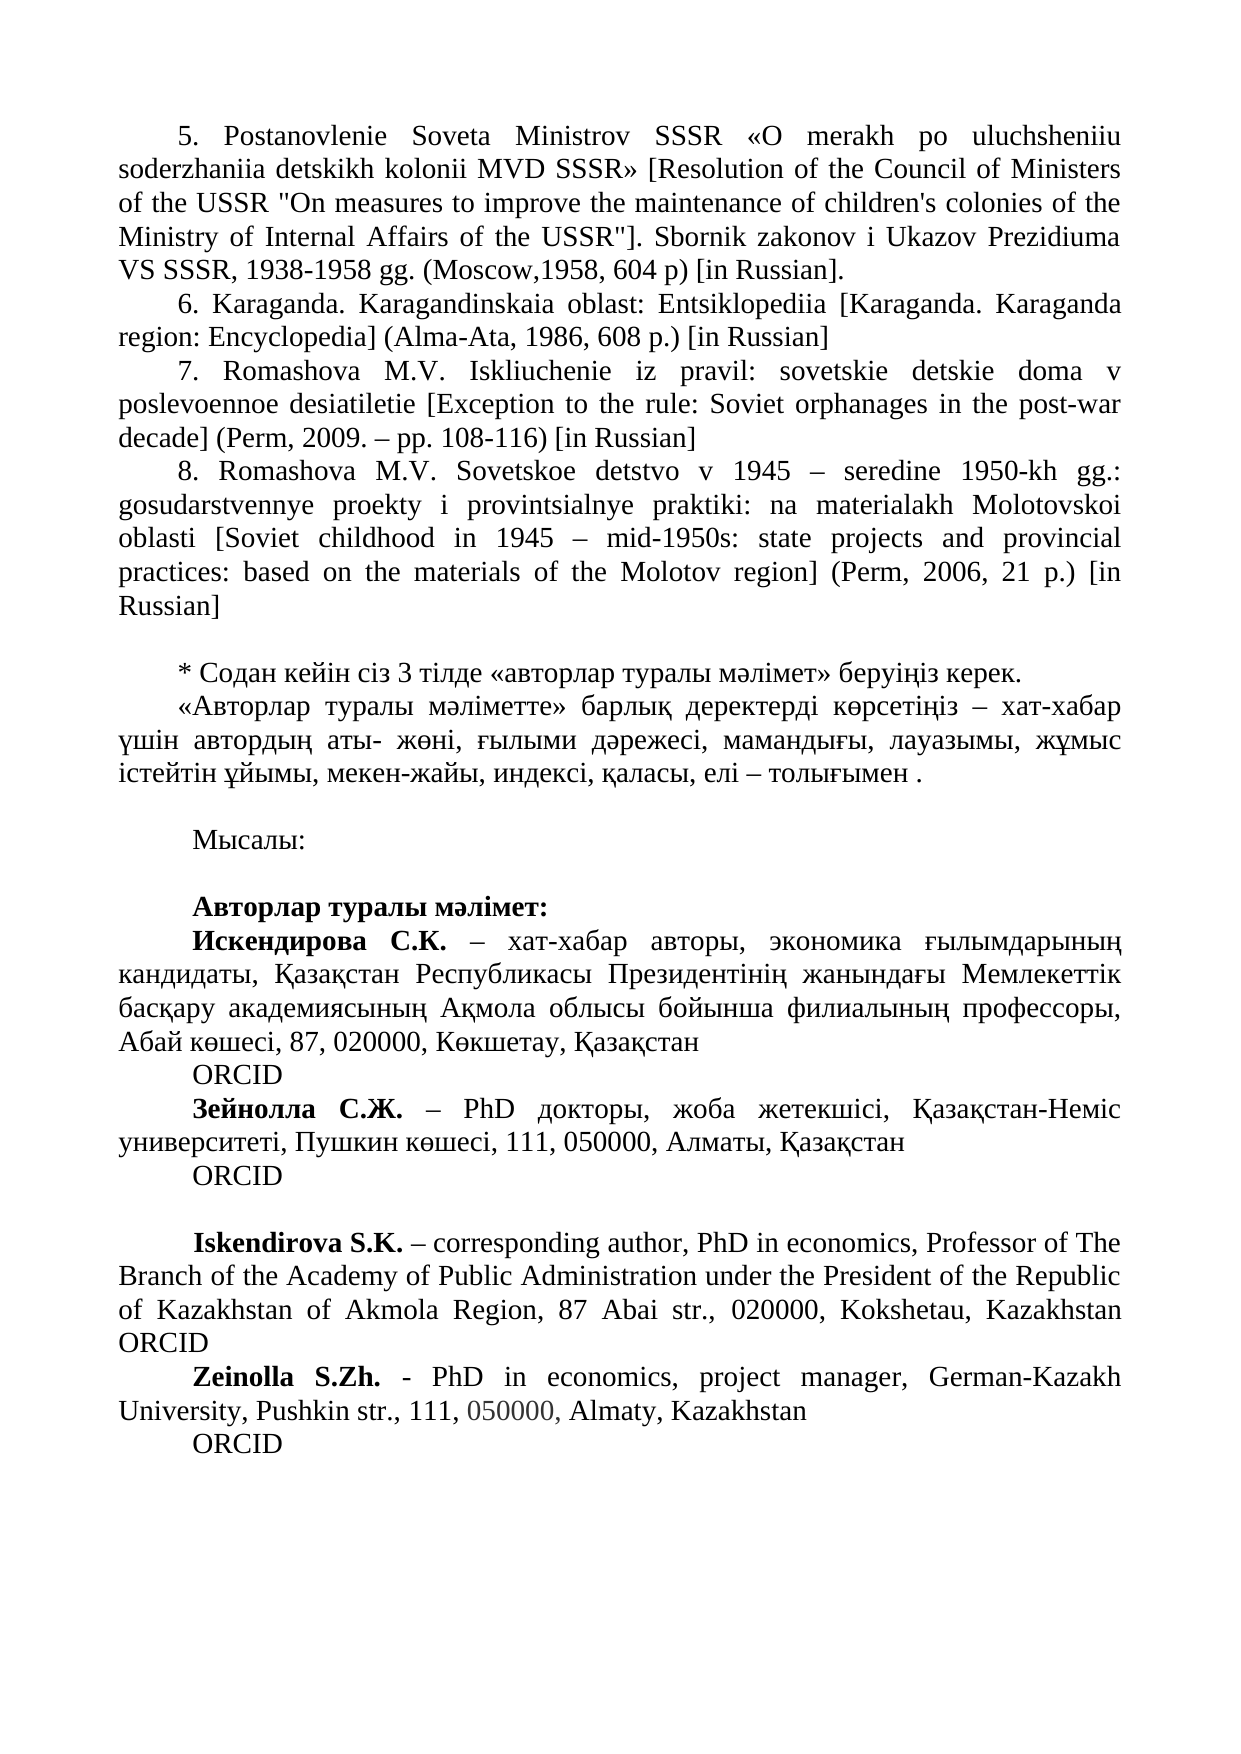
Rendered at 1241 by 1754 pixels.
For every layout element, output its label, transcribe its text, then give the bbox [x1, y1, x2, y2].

text Искендирова С.К. – хат-хабар авторы, экономика ғылымдарының кандидаты, Қазақстан Республикасы Президентінің жанындағы Мемлекеттік басқару академиясының Ақмола облысы бойынша филиалының профессоры, Абай көшесі, 87, 020000, Көкшетау, Қазақстан [118, 923, 1122, 1057]
list 7. Romashova M.V. Iskliuchenie iz pravil: sovetskie detskie doma v poslevoennoe desiatiletie [Exception to the rule: Soviet orphanages in the post-war decade] (Perm, 2009. – pp. 108-116) [in Russian] [118, 353, 1122, 453]
list 6. Karaganda. Karagandinskaia oblast: Entsiklopediia [Karaganda. Karaganda region: Encyclopedia] (Alma-Ata, 1986, 608 p.) [in Russian] [118, 286, 1122, 353]
text ORCID [118, 1426, 1122, 1460]
list 8. Romashova M.V. Sovetskoe detstvo v 1945 – seredine 1950-kh gg.: gosudarstvennye proekty i provintsialnye praktiki: na materialakh Molotovskoi oblasti [Soviet childhood in 1945 – mid-1950s: state projects and provincial practices: based on the materials of the Molotov region] (Perm, 2006, 21 p.) [in Russian] [118, 453, 1122, 621]
list «Авторлар туралы мәліметте» барлық деректерді көрсетіңіз – хат-хабар үшін автордың аты- жөні, ғылыми дәрежесі, мамандығы, лауазымы, жұмыс істейтін ұйымы, мекен-жайы, индексі, қаласы, елі – толығымен . [118, 688, 1122, 789]
text ORCID [118, 1158, 1122, 1191]
text Zeinolla S.Zh. - PhD in economics, project manager, German-Kazakh University, Pushkin str., 111, 050000, Almaty, Kazakhstan [118, 1359, 1122, 1426]
text ORCID [118, 1057, 1122, 1091]
text Мысалы: [118, 822, 1122, 856]
list * Содан кейін сіз 3 тілде «авторлар туралы мәлімет» беруіңіз керек. [118, 655, 1122, 688]
text Авторлар туралы мәлімет: [118, 889, 1122, 923]
list 5. Postanovlenie Soveta Ministrov SSSR «O merakh po uluchsheniiu soderzhaniia detskikh kolonii MVD SSSR» [Resolution of the Council of Ministers of the USSR "On measures to improve the maintenance of children's colonies of the Ministry of Internal Affairs of the USSR"]. Sbornik zakonov i Ukazov Prezidiuma VS SSSR, 1938-1958 gg. (Moscow,1958, 604 p) [in Russian]. [118, 118, 1122, 286]
text Зейнолла С.Ж. – PhD докторы, жоба жетекшісі, Қазақстан-Неміс университеті, Пушкин көшесі, 111, 050000, Алматы, Қазақстан [118, 1091, 1122, 1158]
text Iskendirova S.K. – corresponding author, PhD in economics, Professor of The Branch of the Academy of Public Administration under the President of the Republic of Kazakhstan of Akmola Region, 87 Abai str., 020000, Kokshetau, Kazakhstan ORCID [118, 1225, 1122, 1359]
